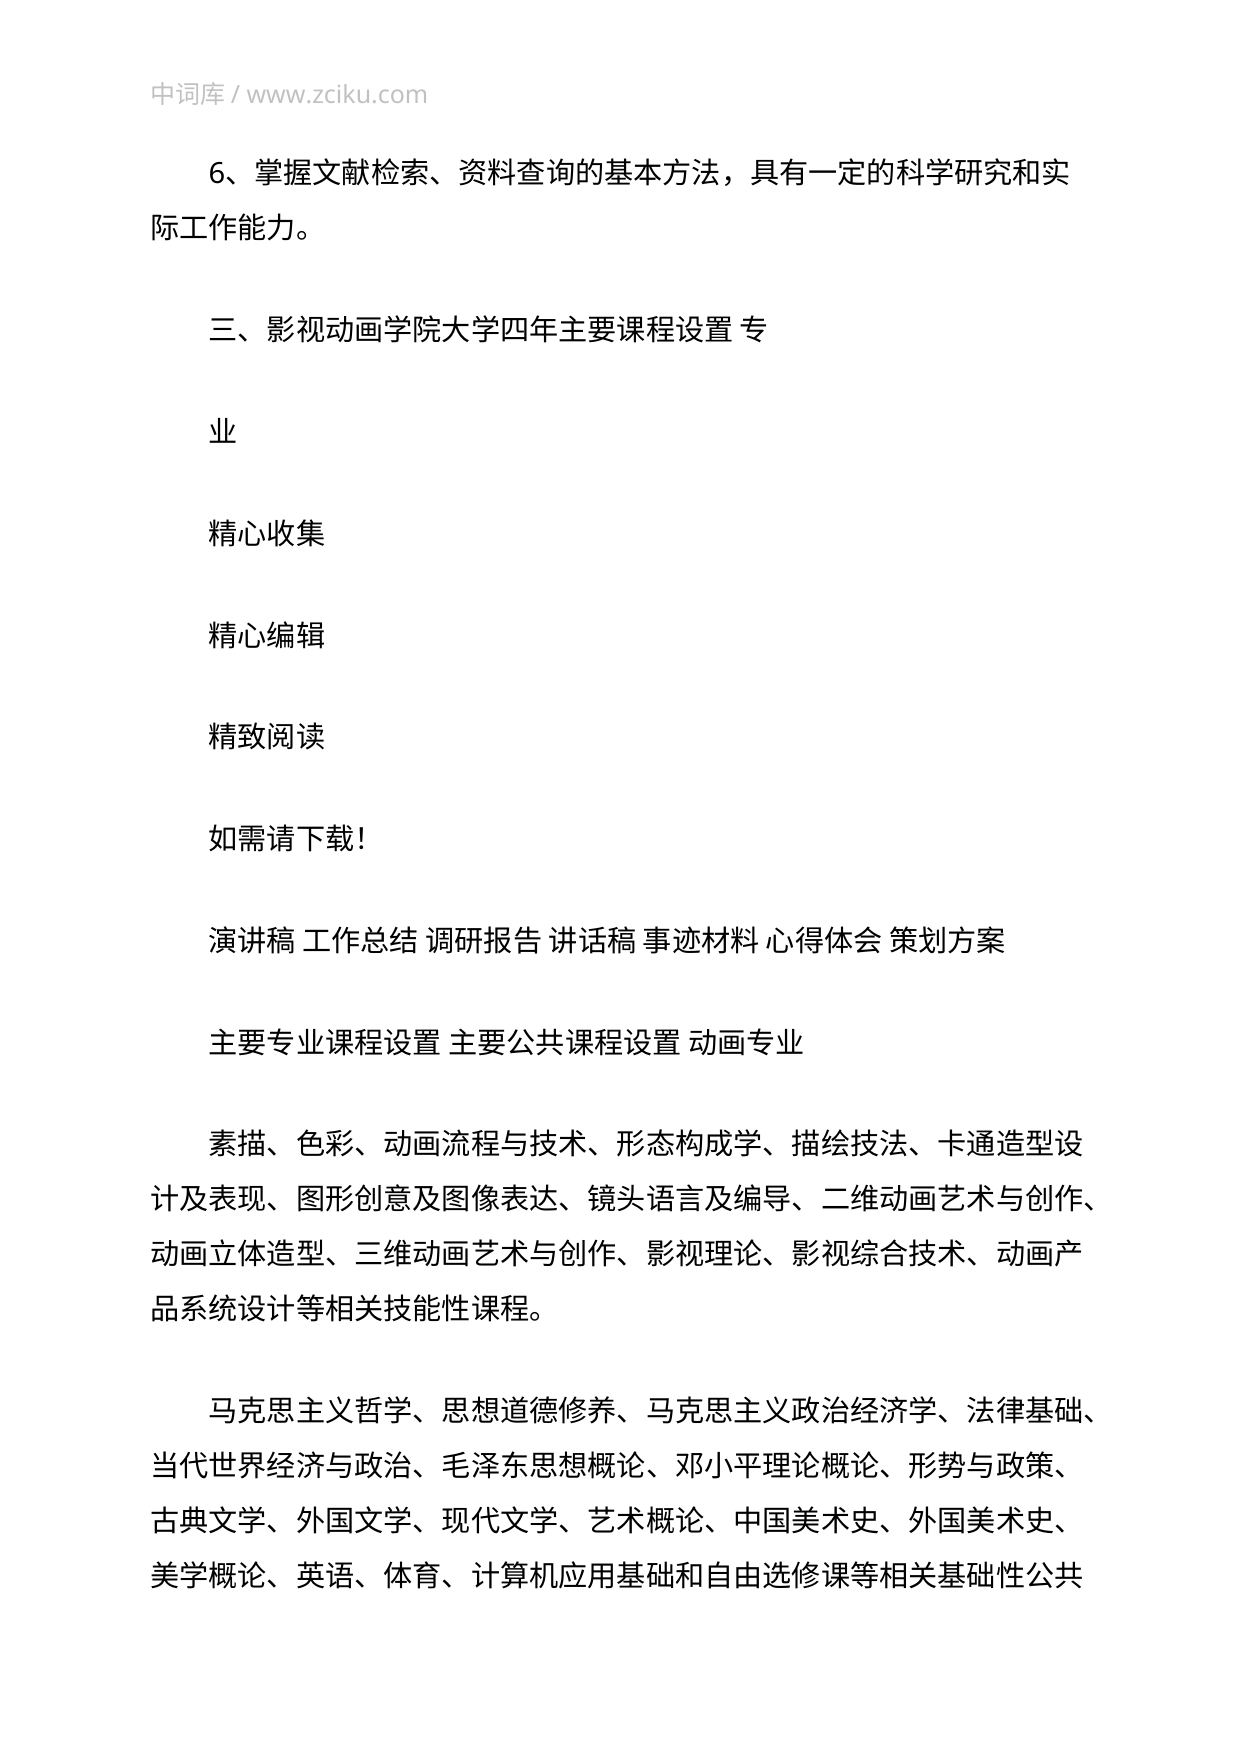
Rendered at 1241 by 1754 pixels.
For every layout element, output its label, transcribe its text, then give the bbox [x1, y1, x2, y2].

text 精心编辑 [150, 612, 1090, 654]
text 三、影视动画学院大学四年主要课程设置 专 [150, 307, 1090, 349]
text 素描、色彩、动画流程与技术、形态构成学、描绘技法、卡通造型设计及表现、图形创意及图像表达、镜头语言及编导、二维动画艺术与创作、动画立体造型、三维动画艺术与创作、影视理论、影视综合技术、动画产品系统设计等相关技能性课程。 [150, 1121, 1090, 1328]
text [150, 1387, 1090, 1594]
text 如需请下载！ [150, 816, 1090, 858]
text 精心收集 [150, 510, 1090, 553]
text 6、掌握文献检索、资料查询的基本方法，具有一定的科学研究和实际工作能力。 [150, 150, 1090, 247]
text 主要专业课程设置 主要公共课程设置 动画专业 [150, 1019, 1090, 1061]
text 业 [150, 408, 1090, 451]
text 演讲稿 工作总结 调研报告 讲话稿 事迹材料 心得体会 策划方案 [150, 917, 1090, 960]
text 精致阅读 [150, 714, 1090, 756]
